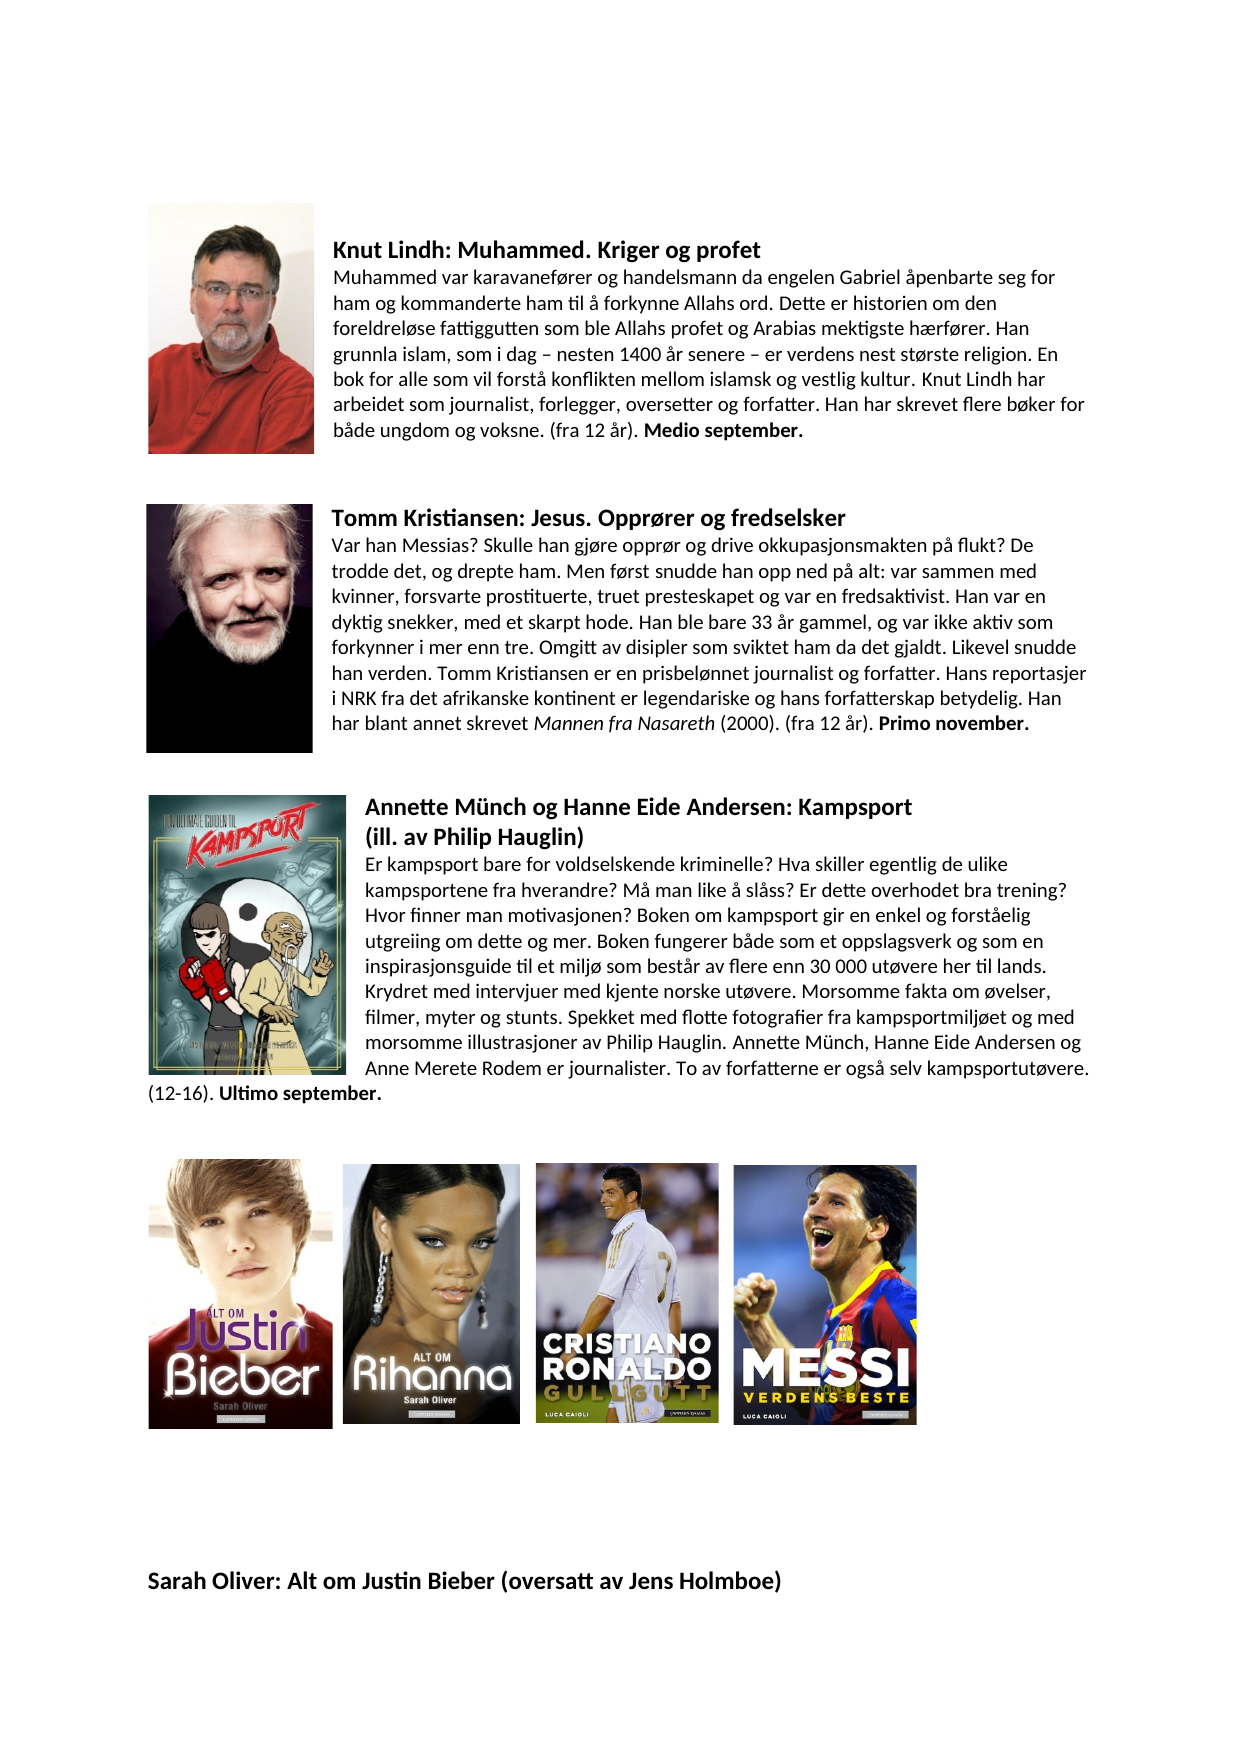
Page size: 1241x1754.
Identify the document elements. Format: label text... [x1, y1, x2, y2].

picture [146, 504, 313, 753]
picture [148, 795, 347, 1075]
picture [148, 1159, 333, 1429]
picture [342, 1164, 520, 1424]
text Tomm Kristiansen: Jesus. Opprører og fredselsker Var han Messias? Skulle han gjøre opprør og drive okkupasjonsmakten på flukt? De trodde det, og drepte ham. Men først snudde han opp ned på alt: var sammen med kvinner, forsvarte prostituerte, truet presteskapet og var en fredsaktivist. Han var en dyktig snekker, med et skarpt hode. Han ble bare 33 år gammel, og var ikke aktiv som forkynner i mer enn tre. Omgitt av disipler som sviktet ham da det gjaldt. Likevel snudde han verden. Tomm Kristiansen er en prisbelønnet journalist og forfatter. Hans reportasjer i NRK fra det afrikanske kontinent er legendariske og hans forfatterskap betydelig. Han har blant annet skrevet Mannen fra Nasareth (2000). (fra 12 år). Primo november. [148, 472, 1093, 736]
picture [733, 1165, 917, 1425]
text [148, 1443, 1093, 1596]
picture [535, 1163, 719, 1423]
picture [148, 203, 315, 454]
text Annette Münch og Hanne Eide Andersen: Kampsport (ill. av Philip Hauglin) Er kampsport bare for voldselskende kriminelle? Hva skiller egentlig de ulike kampsportene fra hverandre? Må man like å slåss? Er dette overhodet bra trening? Hvor finner man motivasjonen? Boken om kampsport gir en enkel og forståelig utgreiing om dette og mer. Boken fungerer både som et oppslagsverk og som en inspirasjonsguide til et miljø som består av flere enn 30 000 utøvere her til lands. Krydret med intervjuer med kjente norske utøvere. Morsomme fakta om øvelser, filmer, myter og stunts. Spekket med flotte fotografier fra kampsportmiljøet og med morsomme illustrasjoner av Philip Hauglin. Annette Münch, Hanne Eide Andersen og Anne Merete Rodem er journalister. To av forfatterne er også selv kampsportutøvere. (12-16). Ultimo september. [148, 765, 1093, 1106]
